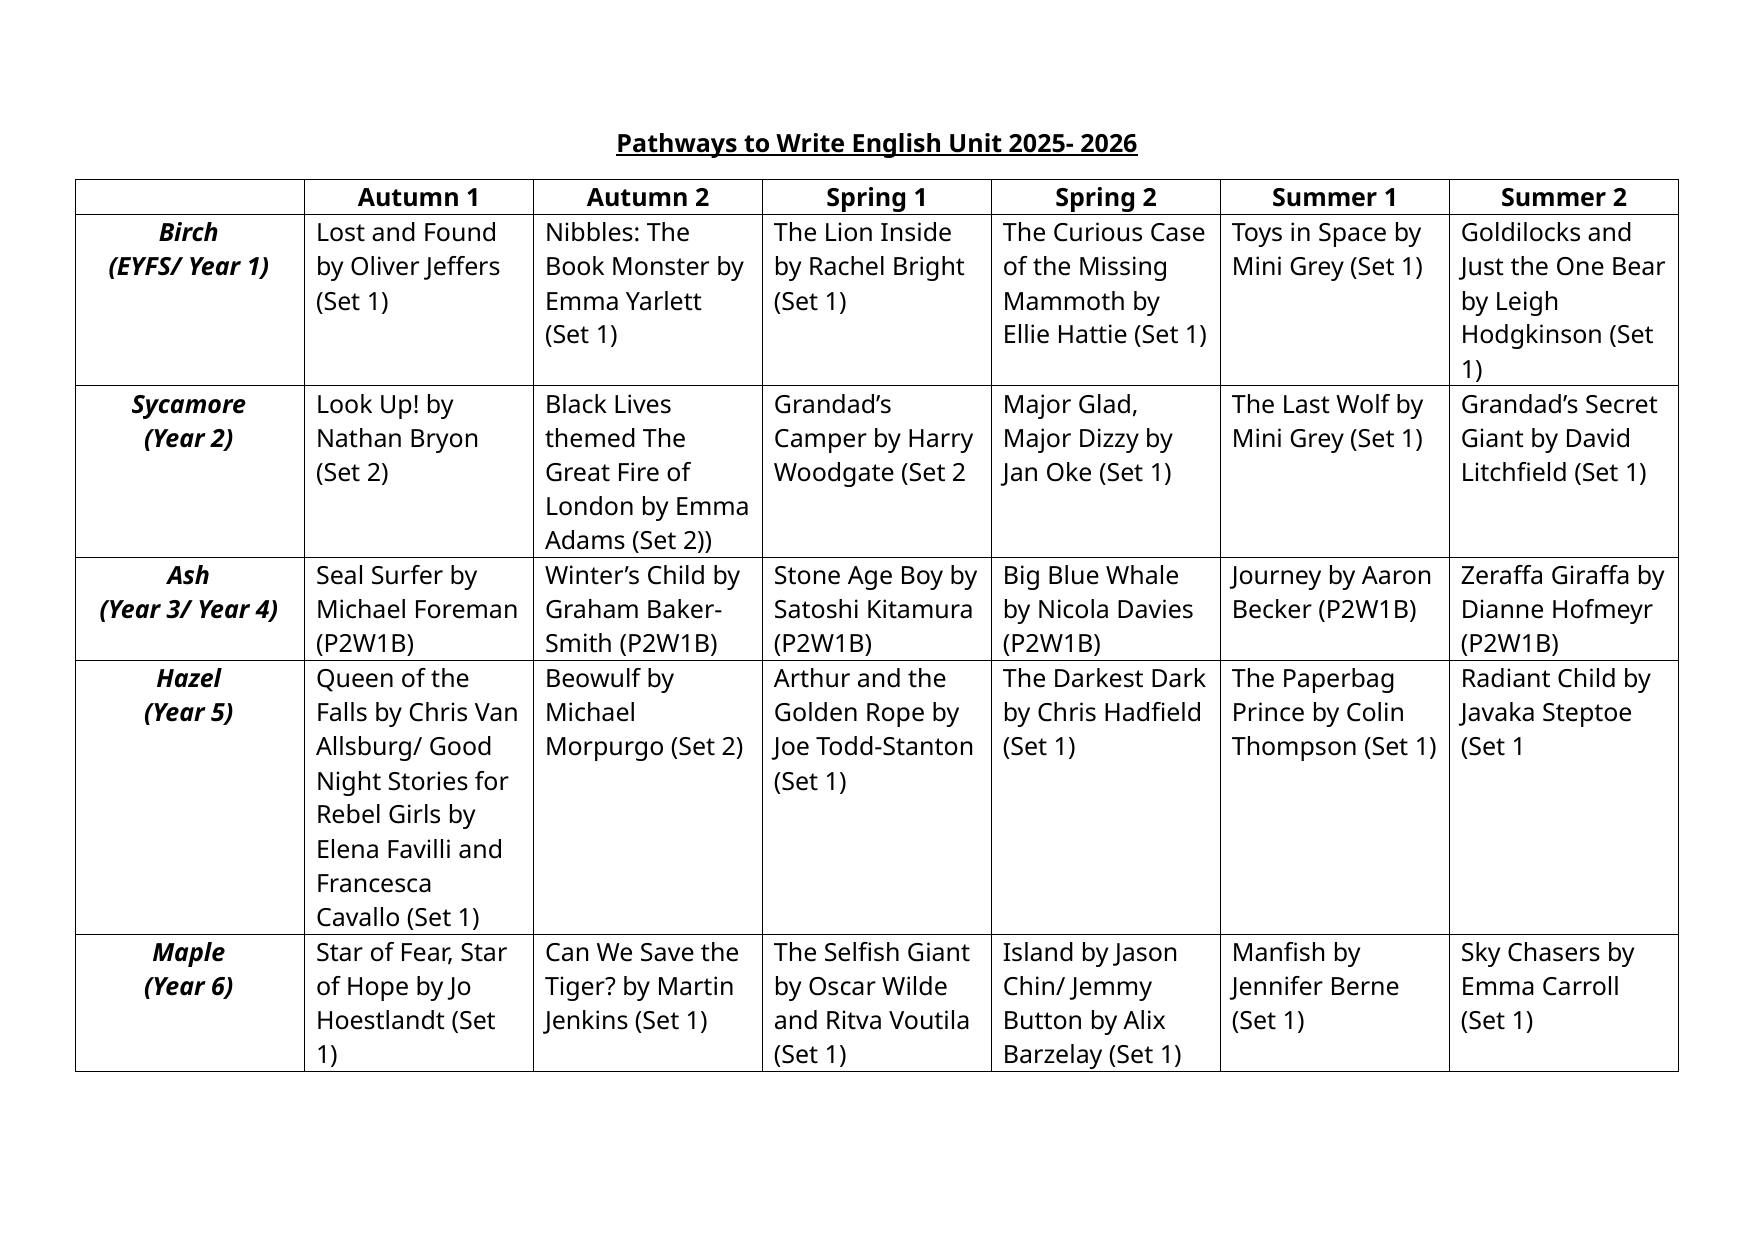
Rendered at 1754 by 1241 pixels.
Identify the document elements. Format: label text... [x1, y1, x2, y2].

table_cell Winter’s Child by Graham Baker-Smith (P2W1B) [534, 558, 762, 660]
table_cell Manfish by Jennifer Berne (Set 1) [1221, 935, 1449, 1071]
table_cell Journey by Aaron Becker (P2W1B) [1221, 558, 1449, 660]
table_cell Lost and Found by Oliver Jeffers (Set 1) [305, 215, 533, 385]
table_header Summer 2 [1450, 180, 1678, 214]
table_header Spring 2 [992, 180, 1220, 214]
table_cell Big Blue Whale by Nicola Davies (P2W1B) [992, 558, 1220, 660]
table_header Spring 1 [763, 180, 991, 214]
table_cell Black Lives themed The Great Fire of London by Emma Adams (Set 2)) [534, 386, 762, 557]
table_header Summer 1 [1221, 180, 1449, 214]
table_cell Ash (Year 3/ Year 4) [76, 558, 304, 660]
table_cell Grandad’s Secret Giant by David Litchfield (Set 1) [1450, 386, 1678, 557]
table_cell Grandad’s Camper by Harry Woodgate (Set 2 [763, 386, 991, 557]
table_cell Hazel (Year 5) [76, 661, 304, 933]
table_cell Toys in Space by Mini Grey (Set 1) [1221, 215, 1449, 385]
table_cell Stone Age Boy by Satoshi Kitamura (P2W1B) [763, 558, 991, 660]
table_cell The Selfish Giant by Oscar Wilde and Ritva Voutila (Set 1) [763, 935, 991, 1071]
table_cell The Paperbag Prince by Colin Thompson (Set 1) [1221, 661, 1449, 933]
table_cell Nibbles: The Book Monster by Emma Yarlett (Set 1) [534, 215, 762, 385]
table_header Autumn 2 [534, 180, 762, 214]
table_cell Sky Chasers by Emma Carroll (Set 1) [1450, 935, 1678, 1071]
table_cell The Lion Inside by Rachel Bright (Set 1) [763, 215, 991, 385]
table_cell The Last Wolf by Mini Grey (Set 1) [1221, 386, 1449, 557]
table_header Autumn 1 [305, 180, 533, 214]
table_cell The Curious Case of the Missing Mammoth by Ellie Hattie (Set 1) [992, 215, 1220, 385]
table_header [76, 180, 304, 214]
table_cell Sycamore (Year 2) [76, 386, 304, 557]
table_cell Island by Jason Chin/ Jemmy Button by Alix Barzelay (Set 1) [992, 935, 1220, 1071]
table_cell Radiant Child by Javaka Steptoe (Set 1 [1450, 661, 1678, 933]
table_cell Can We Save the Tiger? by Martin Jenkins (Set 1) [534, 935, 762, 1071]
table_cell Major Glad, Major Dizzy by Jan Oke (Set 1) [992, 386, 1220, 557]
table_cell Birch (EYFS/ Year 1) [76, 215, 304, 385]
table_cell Goldilocks and Just the One Bear by Leigh Hodgkinson (Set 1) [1450, 215, 1678, 385]
table_cell The Darkest Dark by Chris Hadfield (Set 1) [992, 661, 1220, 933]
table_cell Seal Surfer by Michael Foreman (P2W1B) [305, 558, 533, 660]
table_cell Star of Fear, Star of Hope by Jo Hoestlandt (Set 1) [305, 935, 533, 1071]
table_cell Zeraffa Giraffa by Dianne Hofmeyr (P2W1B) [1450, 558, 1678, 660]
table_cell Arthur and the Golden Rope by Joe Todd-Stanton (Set 1) [763, 661, 991, 933]
table_cell Maple (Year 6) [76, 935, 304, 1071]
table_cell Beowulf by Michael Morpurgo (Set 2) [534, 661, 762, 933]
text Pathways to Write English Unit 2025- 2026 [75, 125, 1679, 159]
table_cell Look Up! by Nathan Bryon (Set 2) [305, 386, 533, 557]
table_cell Queen of the Falls by Chris Van Allsburg/ Good Night Stories for Rebel Girls by Elena Favilli and Francesca Cavallo (Set 1) [305, 661, 533, 933]
